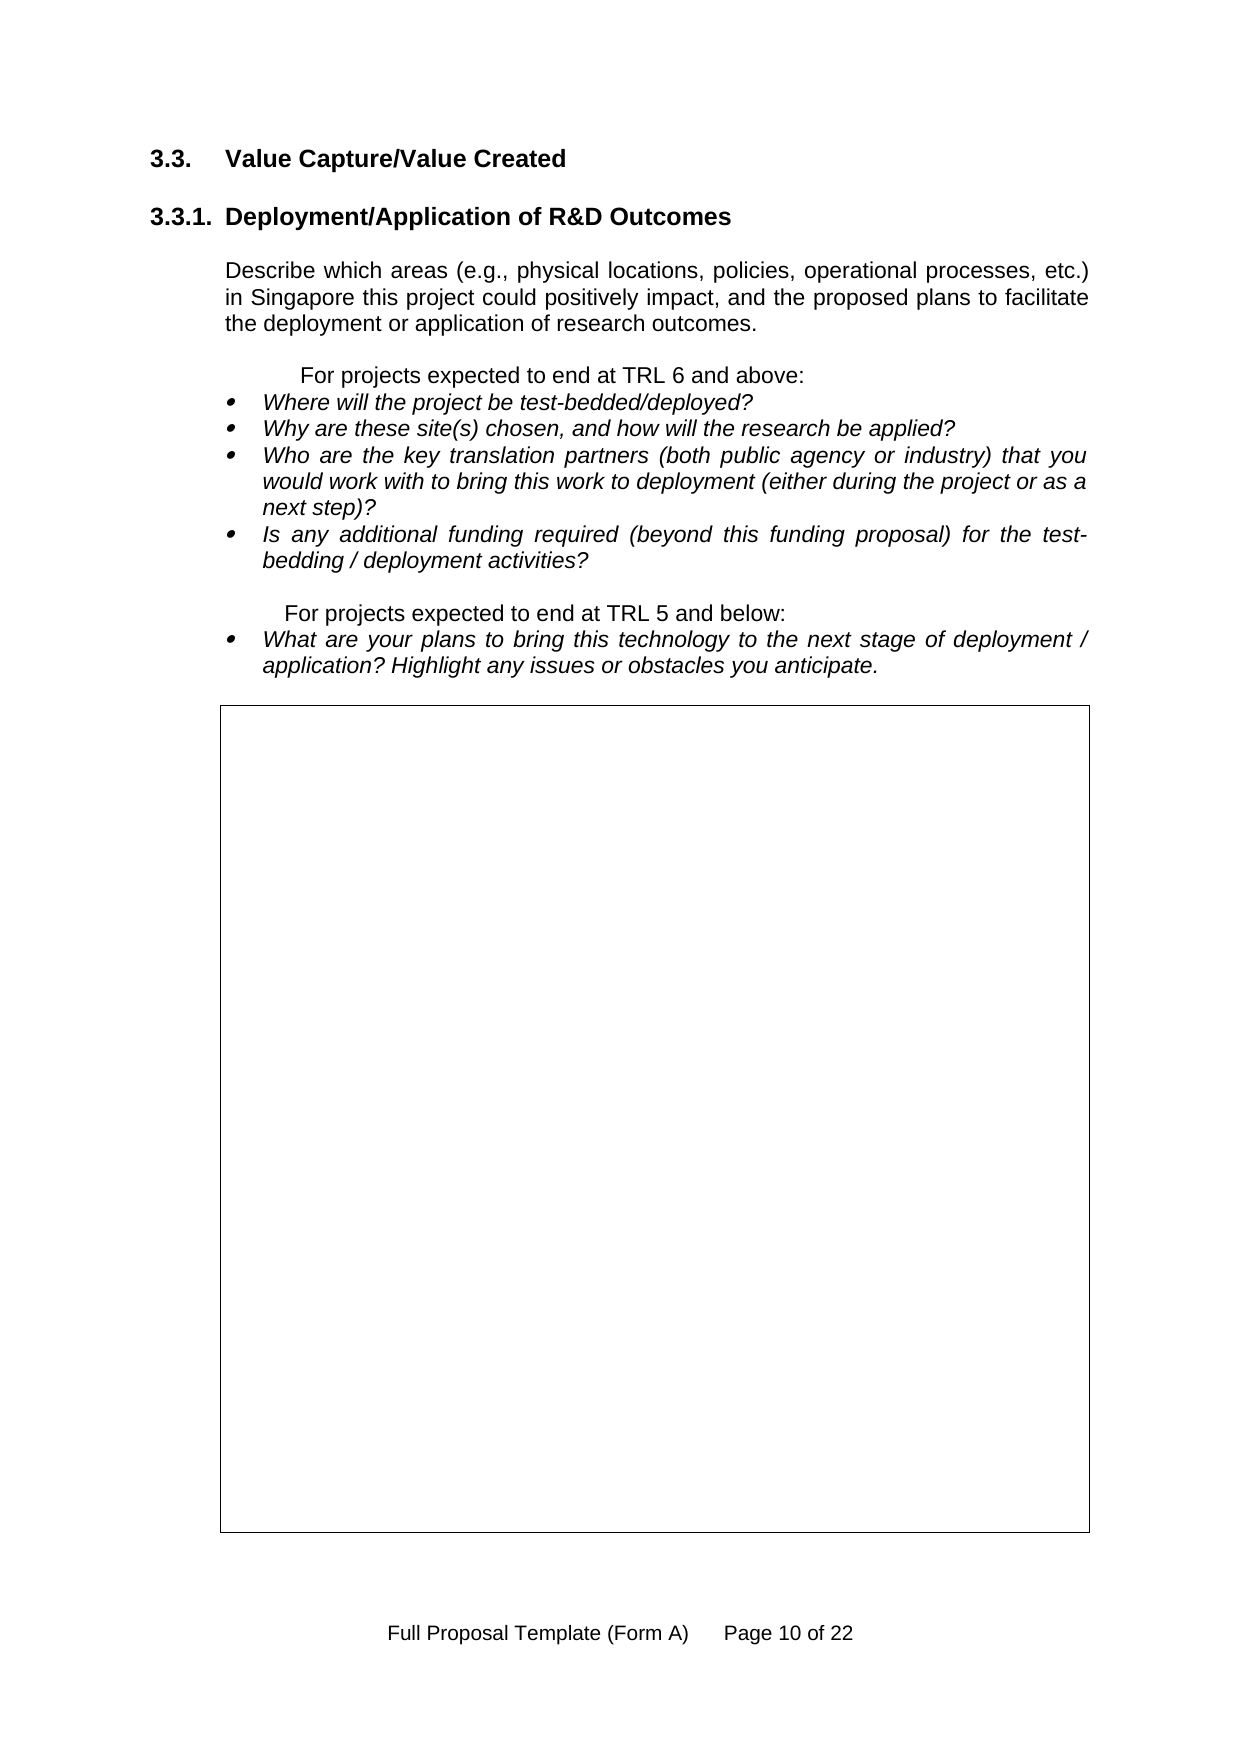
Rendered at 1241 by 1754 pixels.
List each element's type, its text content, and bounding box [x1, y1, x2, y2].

list Why are these site(s) chosen, and how will the research be applied? [225, 415, 1090, 442]
table_header [221, 706, 1089, 1532]
text For projects expected to end at TRL 5 and below: [225, 600, 1090, 626]
text Describe which areas (e.g., physical locations, policies, operational processes, etc.) in Singapore this project could positively impact, and the proposed plans to facilitate the deployment or application of research outcomes. [225, 257, 1090, 336]
list What are your plans to bring this technology to the next stage of deployment / application? Highlight any issues or obstacles you anticipate. [225, 626, 1090, 679]
list Deployment/Application of R&D Outcomes [150, 202, 1090, 231]
list Value Capture/Value Created [150, 144, 1090, 173]
text For projects expected to end at TRL 6 and above: [225, 362, 1090, 389]
list Who are the key translation partners (both public agency or industry) that you would work with to bring this work to deployment (either during the project or as a next step)? [225, 442, 1090, 521]
list Where will the project be test-bedded/deployed? [225, 389, 1090, 415]
list Is any additional funding required (beyond this funding proposal) for the test-bedding / deployment activities? [225, 521, 1090, 573]
